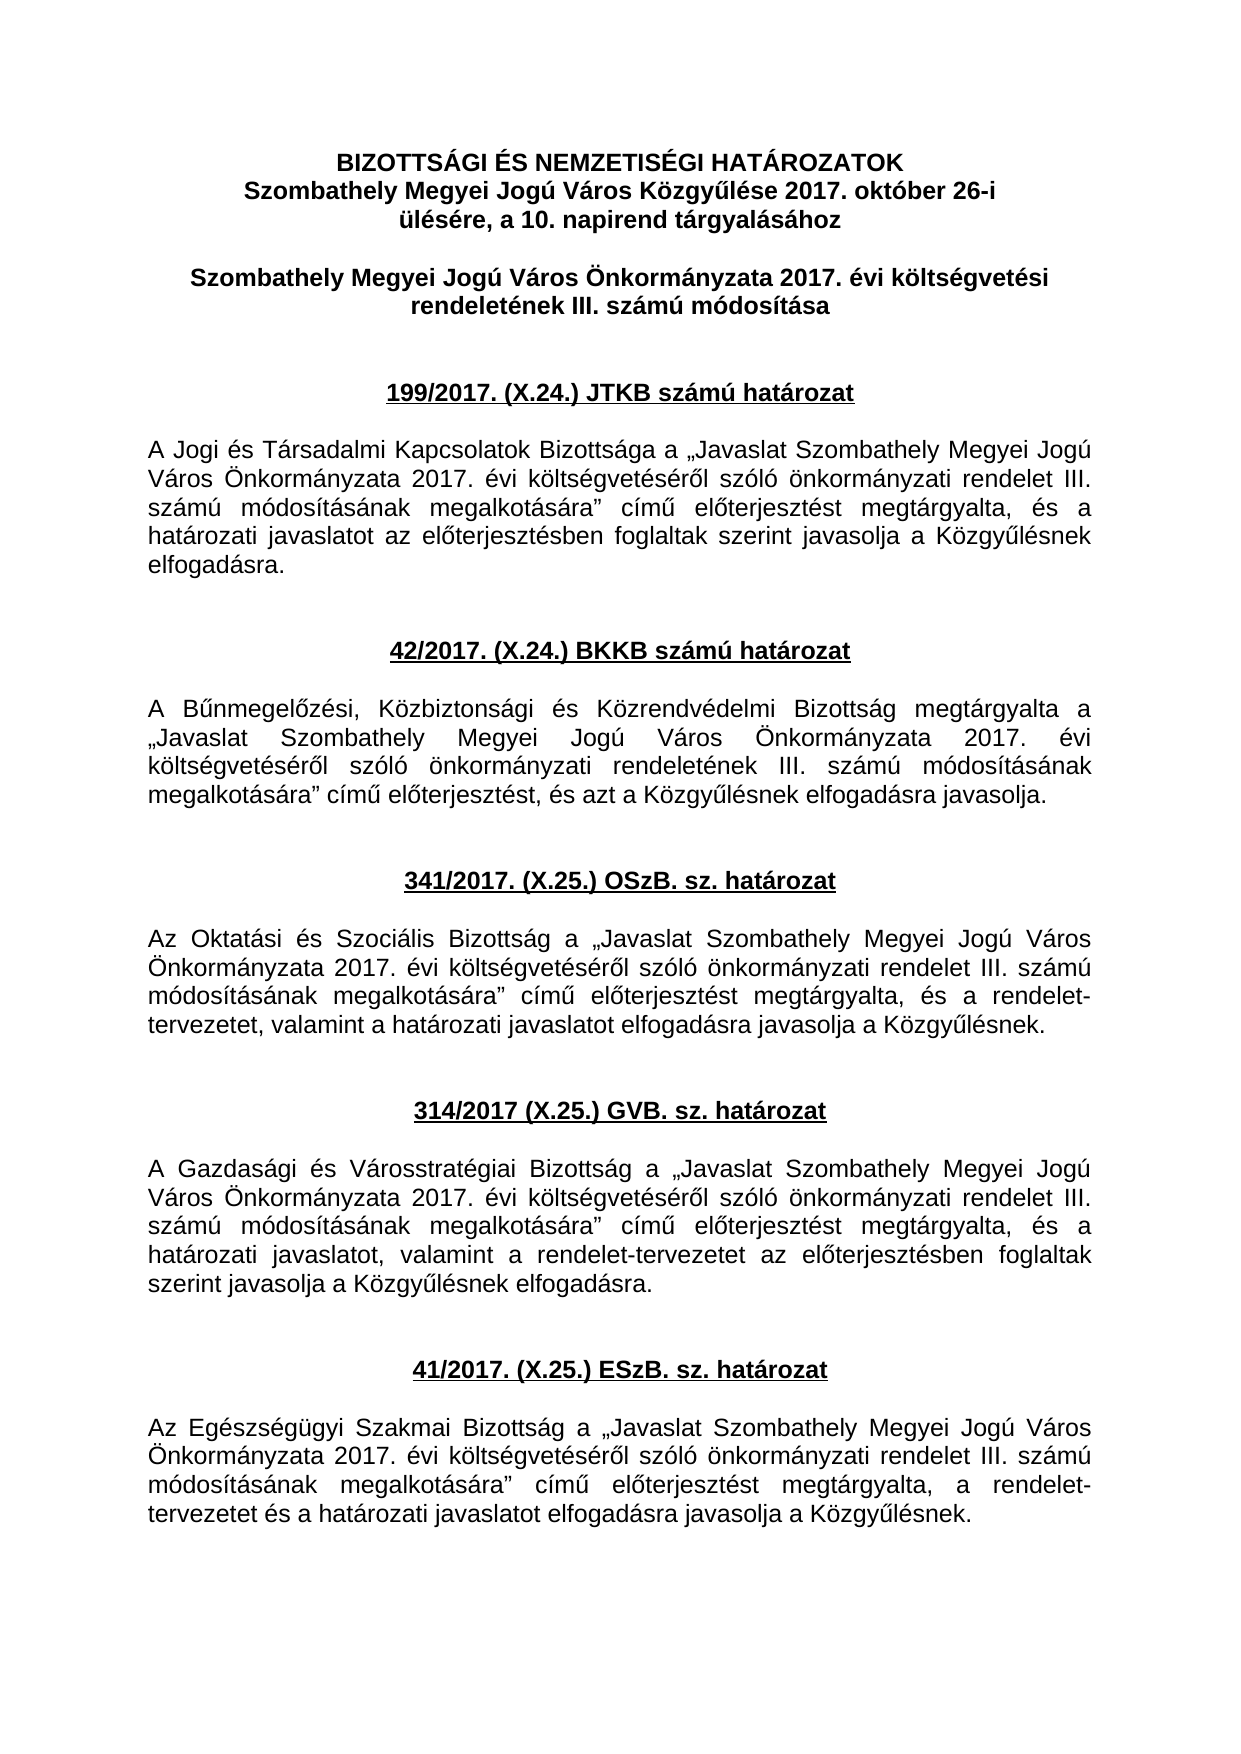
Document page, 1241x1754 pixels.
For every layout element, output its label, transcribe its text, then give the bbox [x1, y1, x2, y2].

text A Jogi és Társadalmi Kapcsolatok Bizottsága a „Javaslat Szombathely Megyei Jogú Város Önkormányzata 2017. évi költségvetéséről szóló önkormányzati rendelet III. számú módosításának megalkotására” című előterjesztést megtárgyalta, és a határozati javaslatot az előterjesztésben foglaltak szerint javasolja a Közgyűlésnek elfogadásra. [148, 435, 1093, 579]
text 199/2017. (X.24.) JTKB számú határozat [148, 378, 1093, 406]
text Szombathely Megyei Jogú Város Közgyűlése 2017. október 26-i [148, 176, 1093, 205]
text A Gazdasági és Városstratégiai Bizottság a „Javaslat Szombathely Megyei Jogú Város Önkormányzata 2017. évi költségvetéséről szóló önkormányzati rendelet III. számú módosításának megalkotására” című előterjesztést megtárgyalta, és a határozati javaslatot, valamint a rendelet-tervezetet az előterjesztésben foglaltak szerint javasolja a Közgyűlésnek elfogadásra. [148, 1154, 1093, 1298]
text 42/2017. (X.24.) BKKB számú határozat [148, 636, 1093, 665]
text Az Egészségügyi Szakmai Bizottság a „Javaslat Szombathely Megyei Jogú Város Önkormányzata 2017. évi költségvetéséről szóló önkormányzati rendelet III. számú módosításának megalkotására” című előterjesztést megtárgyalta, a rendelet-tervezetet és a határozati javaslatot elfogadásra javasolja a Közgyűlésnek. [148, 1413, 1093, 1528]
text A Bűnmegelőzési, Közbiztonsági és Közrendvédelmi Bizottság megtárgyalta a „Javaslat Szombathely Megyei Jogú Város Önkormányzata 2017. évi költségvetéséről szóló önkormányzati rendeletének III. számú módosításának megalkotására” című előterjesztést, és azt a Közgyűlésnek elfogadásra javasolja. [148, 694, 1093, 809]
text 341/2017. (X.25.) OSzB. sz. határozat [148, 866, 1093, 895]
text BIZOTTSÁGI ÉS NEMZETISÉGI HATÁROZATOK [148, 148, 1093, 176]
text 41/2017. (X.25.) ESzB. sz. határozat [148, 1355, 1093, 1384]
text 314/2017 (X.25.) GVB. sz. határozat [148, 1096, 1093, 1125]
text Az Oktatási és Szociális Bizottság a „Javaslat Szombathely Megyei Jogú Város Önkormányzata 2017. évi költségvetéséről szóló önkormányzati rendelet III. számú módosításának megalkotására” című előterjesztést megtárgyalta, és a rendelet-tervezetet, valamint a határozati javaslatot elfogadásra javasolja a Közgyűlésnek. [148, 924, 1093, 1039]
text Szombathely Megyei Jogú Város Önkormányzata 2017. évi költségvetési rendeletének III. számú módosítása [148, 263, 1093, 320]
text ülésére, a 10. napirend tárgyalásához [148, 205, 1093, 234]
